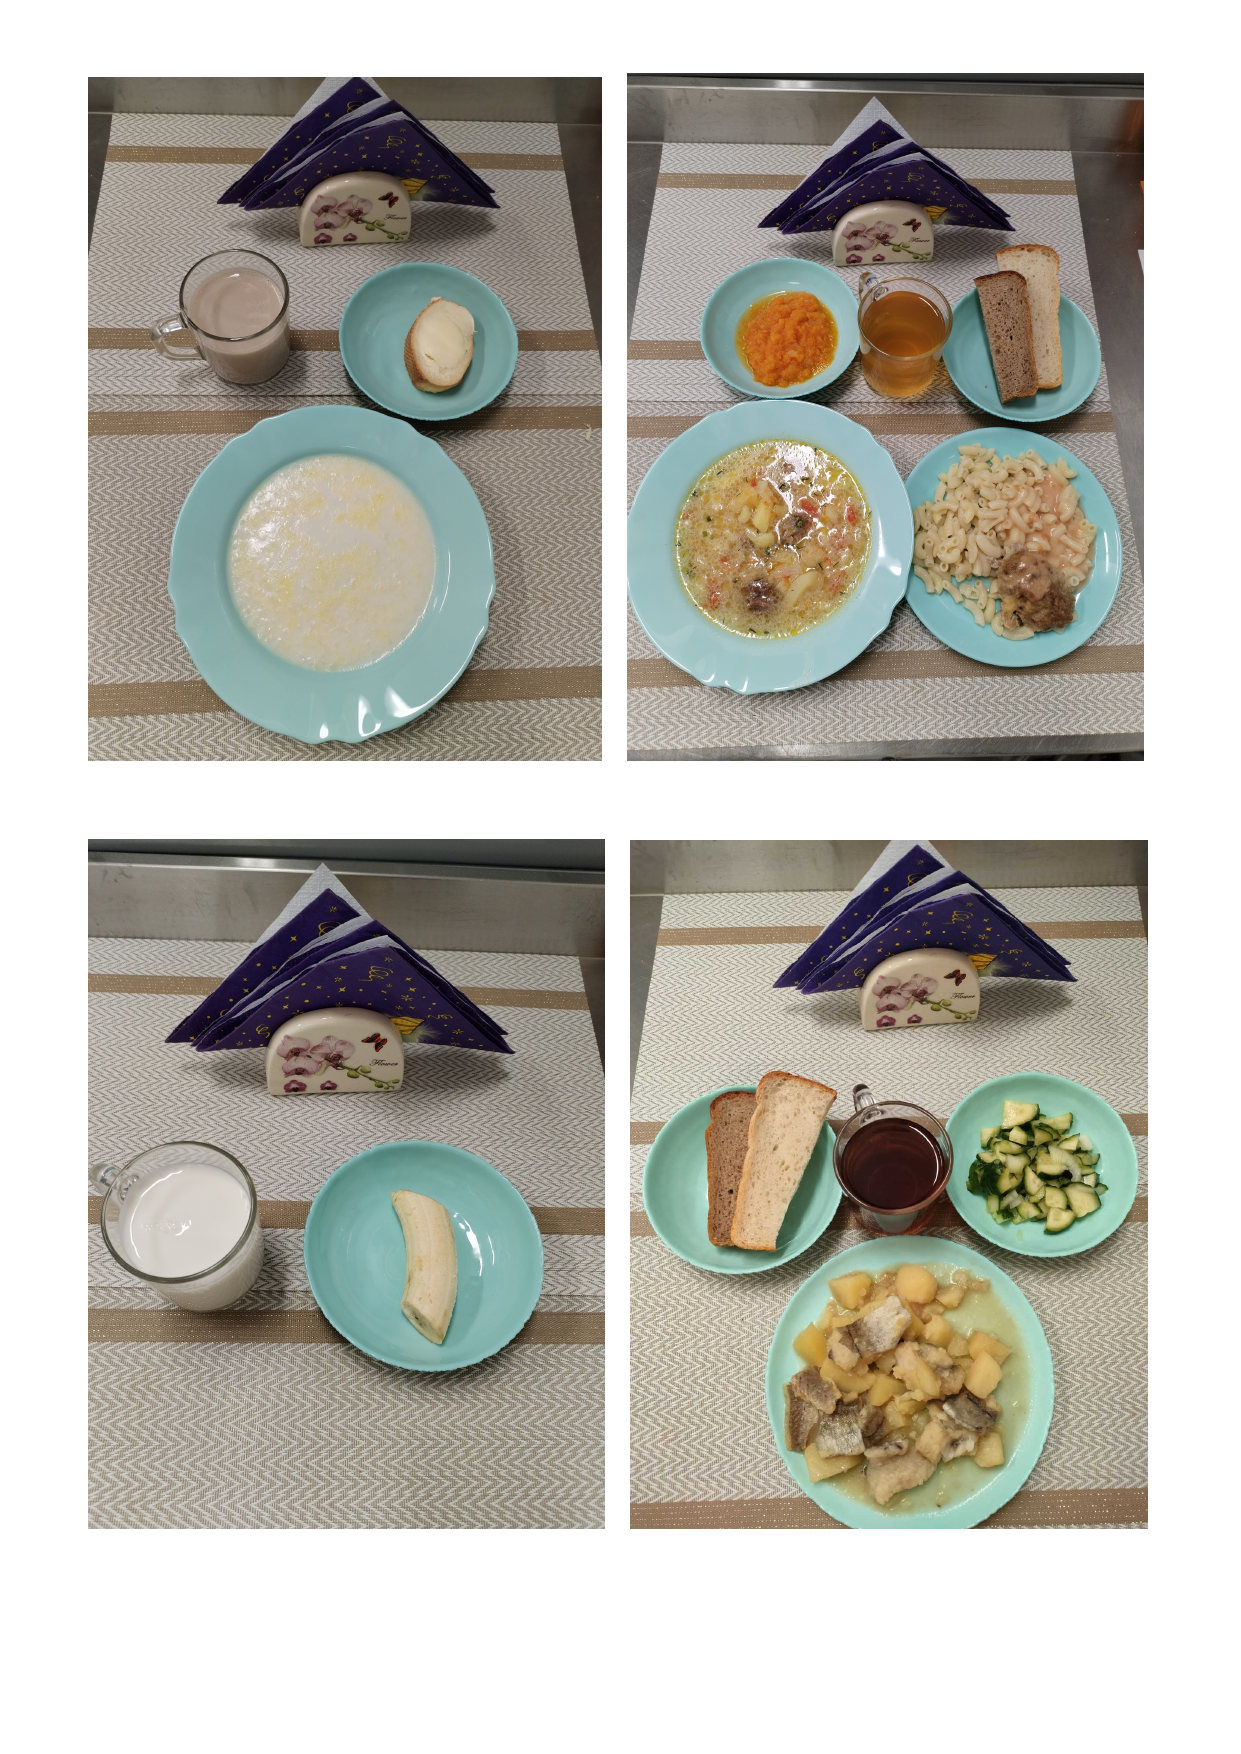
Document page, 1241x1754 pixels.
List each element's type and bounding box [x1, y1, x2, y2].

picture [88, 839, 605, 1529]
picture [630, 840, 1148, 1529]
picture [88, 77, 602, 761]
picture [627, 73, 1144, 761]
